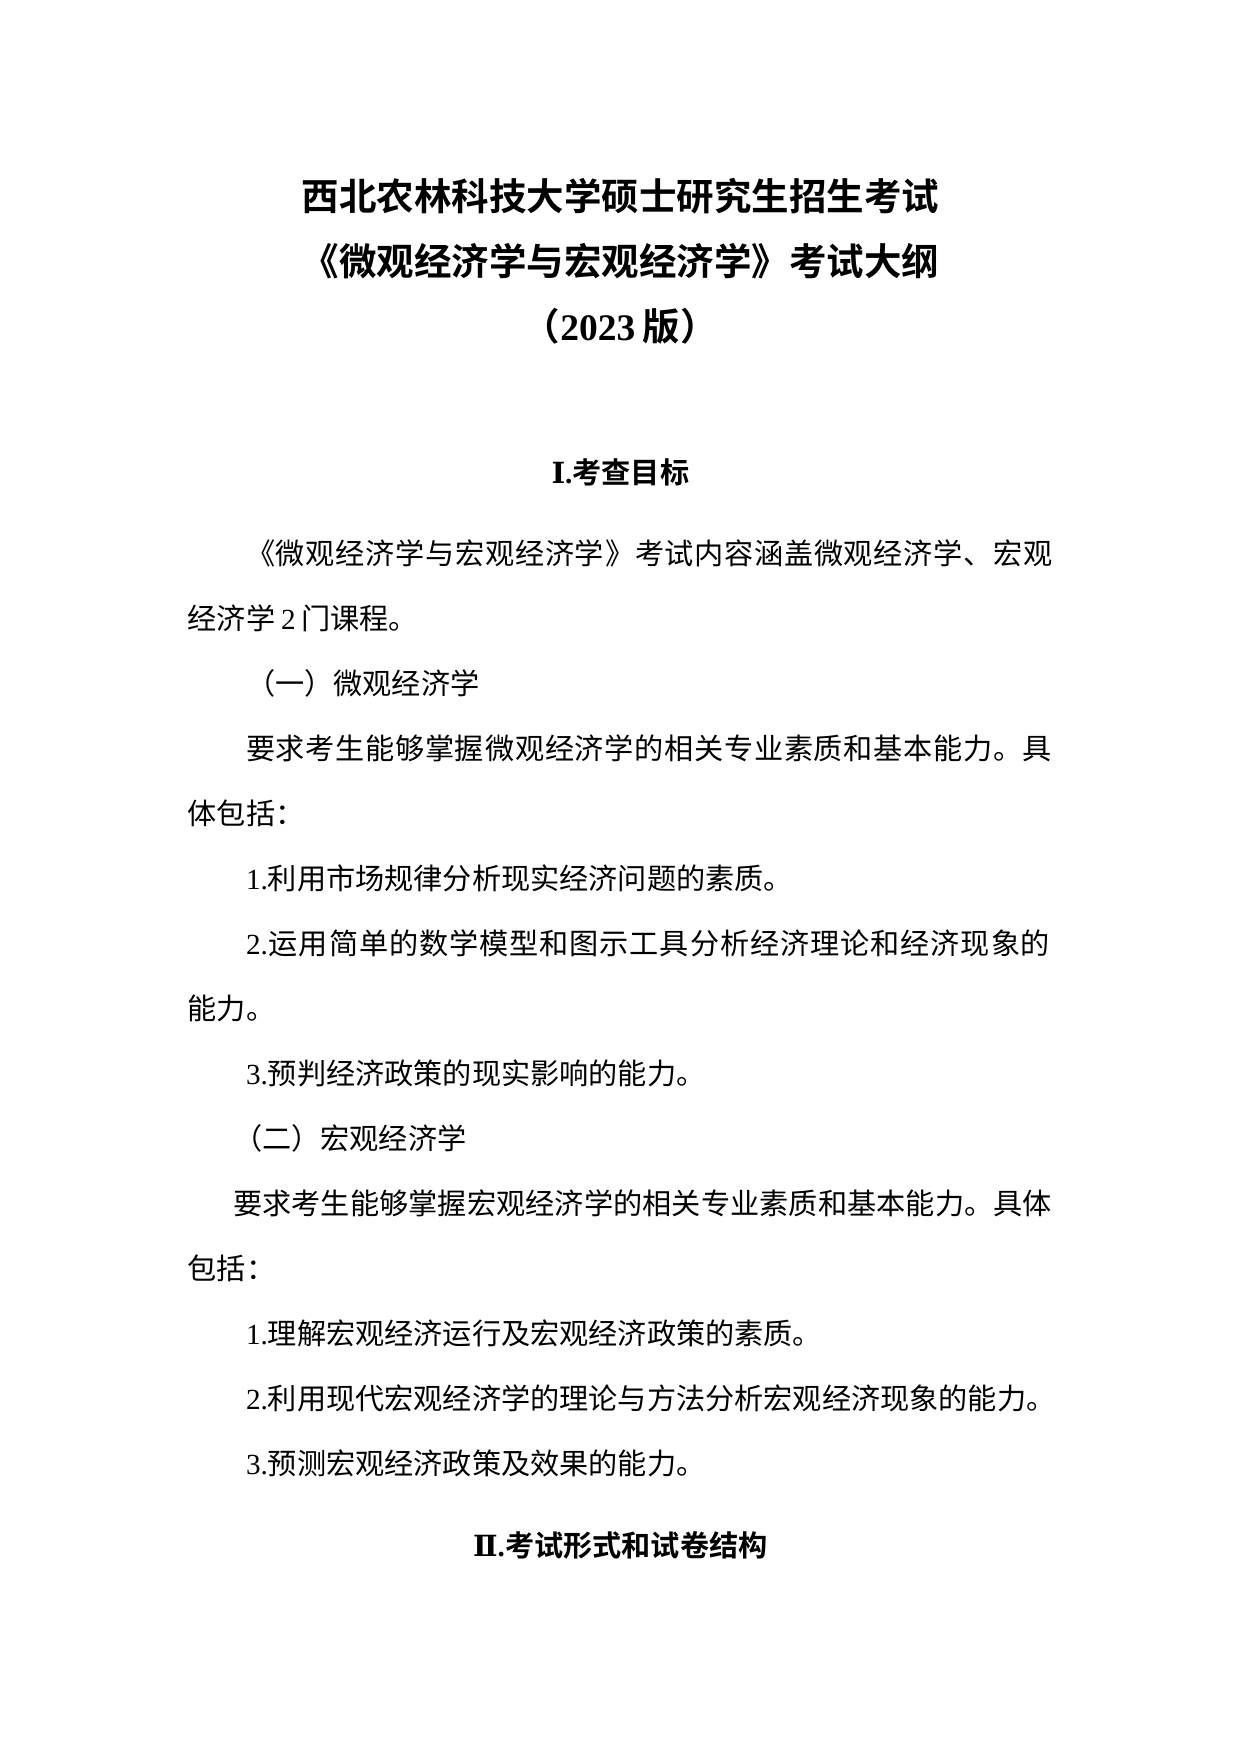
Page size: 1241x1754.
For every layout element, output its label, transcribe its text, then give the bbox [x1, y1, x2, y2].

text 《微观经济学与宏观经济学》考试内容涵盖微观经济学、宏观经济学2门课程。 [187, 519, 1053, 649]
text 要求考生能够掌握微观经济学的相关专业素质和基本能力。具体包括： [187, 714, 1053, 844]
text （二）宏观经济学 [187, 1104, 1053, 1169]
list 1.利用市场规律分析现实经济问题的素质。 [187, 844, 1053, 909]
text Ⅱ.考试形式和试卷结构 [187, 1511, 1053, 1576]
text 《微观经济学与宏观经济学》考试大纲 [187, 227, 1053, 292]
text （2023版） [187, 292, 1053, 357]
text 2.利用现代宏观经济学的理论与方法分析宏观经济现象的能力。 [187, 1364, 1053, 1429]
text （一）微观经济学 [187, 649, 1053, 714]
text 2.运用简单的数学模型和图示工具分析经济理论和经济现象的能力。 [187, 909, 1053, 1039]
text 1.理解宏观经济运行及宏观经济政策的素质。 [187, 1299, 1053, 1364]
text Ⅰ.考查目标 [187, 438, 1053, 503]
text 要求考生能够掌握宏观经济学的相关专业素质和基本能力。具体包括： [187, 1169, 1053, 1299]
text 西北农林科技大学硕士研究生招生考试 [187, 162, 1053, 227]
text 3.预测宏观经济政策及效果的能力。 [187, 1429, 1053, 1494]
text 3.预判经济政策的现实影响的能力。 [187, 1039, 1053, 1104]
